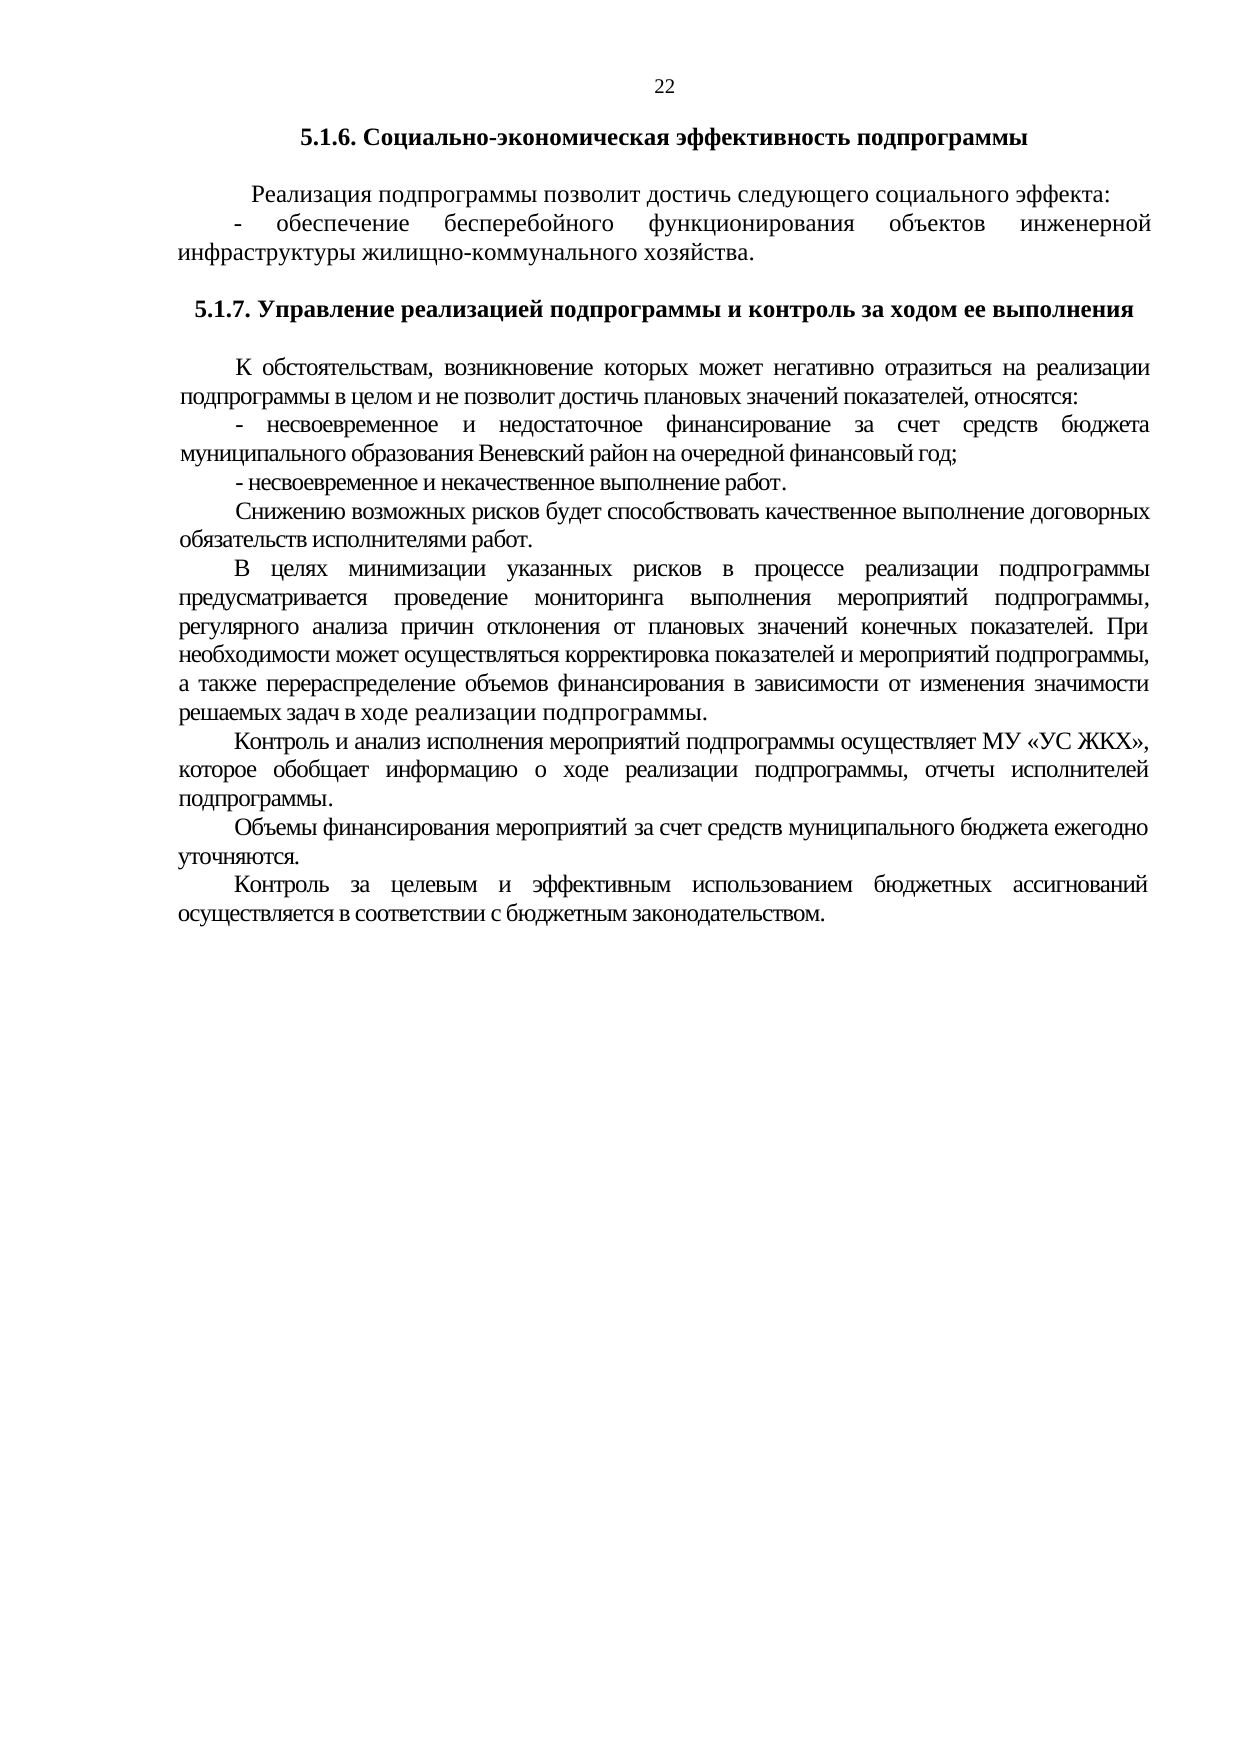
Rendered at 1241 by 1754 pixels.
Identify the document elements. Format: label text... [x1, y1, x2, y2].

text К обстоятельствам, возникновение которых может негативно отразиться на реализации подпрограммы в целом и не позволит достичь плановых значений показателей, относятся: [180, 352, 1151, 409]
text Снижению возможных рисков будет способствовать качественное выполнение договорных обязательств исполнителями работ. [179, 496, 1150, 553]
text Контроль и анализ исполнения мероприятий подпрограммы осуществляет МУ «УС ЖКХ», которое обобщает информацию о ходе реализации подпрограммы, отчеты исполнителей подпрограммы. [178, 726, 1150, 812]
text 5.1.6. Социально-экономическая эффективность подпрограммы [177, 122, 1152, 151]
text В целях минимизации указанных рисков в процессе реализации подпрограммы предусматривается проведение мониторинга выполнения мероприятий подпрограммы, регулярного анализа причин отклонения от плановых значений конечных показателей. При необходимости может осуществляться корректировка показателей и мероприятий подпрограммы, а также перераспределение объемов финансирования в зависимости от изменения значимости решаемых задач в ходе реализации подпрограммы. [178, 553, 1150, 726]
text Реализация подпрограммы позволит достичь следующего социального эффекта: [177, 179, 1150, 208]
text - несвоевременное и некачественное выполнение работ. [180, 467, 1151, 496]
text Объемы финансирования мероприятий за счет средств муниципального бюджета ежегодно уточняются. [178, 812, 1148, 869]
text - несвоевременное и недостаточное финансирование за счет средств бюджета муниципального образования Веневский район на очередной финансовый год; [180, 409, 1151, 467]
text 5.1.7. Управление реализацией подпрограммы и контроль за ходом ее выполнения [177, 294, 1152, 323]
text Контроль за целевым и эффективным использованием бюджетных ассигнований осуществляется в соответствии с бюджетным законодательством. [178, 869, 1149, 927]
text - обеспечение бесперебойного функционирования объектов инженерной инфраструктуры жилищно-коммунального хозяйства. [177, 208, 1152, 266]
